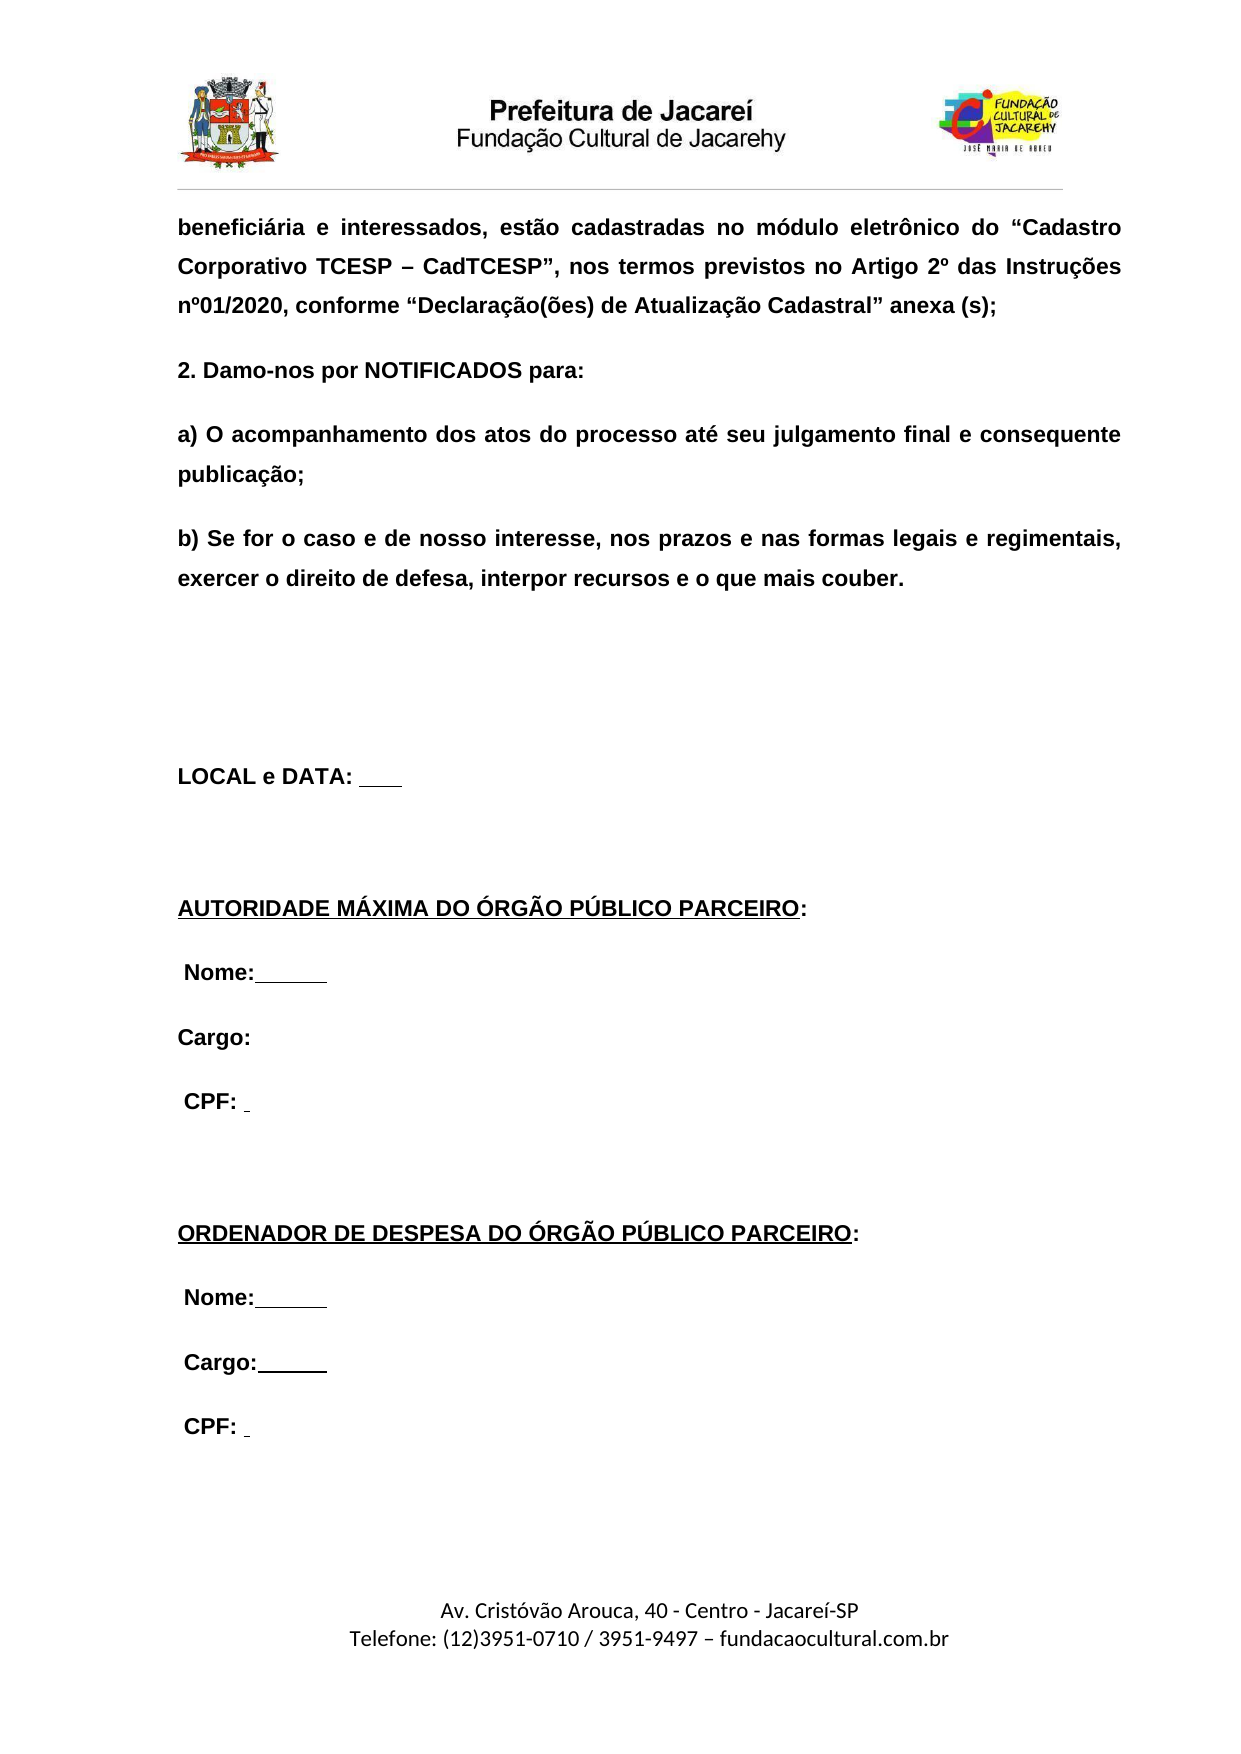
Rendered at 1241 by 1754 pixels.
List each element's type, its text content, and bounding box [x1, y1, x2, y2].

text a) O acompanhamento dos atos do processo até seu julgamento final e consequente publicação; [177, 421, 1122, 487]
text b) Se for o caso e de nosso interesse, nos prazos e nas formas legais e regimentais, exercer o direito de defesa, interpor recursos e o que mais couber. [177, 525, 1122, 591]
text Nome: [177, 1284, 1122, 1310]
text AUTORIDADE MÁXIMA DO ÓRGÃO PÚBLICO PARCEIRO: [177, 895, 1122, 921]
picture [177, 73, 1063, 214]
text CPF: [177, 1088, 1122, 1114]
text 2. Damo-nos por NOTIFICADOS para: [177, 357, 1122, 383]
text ORDENADOR DE DESPESA DO ÓRGÃO PÚBLICO PARCEIRO: [177, 1219, 1122, 1246]
text CPF: [177, 1413, 1122, 1439]
text LOCAL e DATA: [177, 763, 1122, 789]
text Cargo: [177, 1024, 1122, 1050]
text Cargo: [177, 1348, 1122, 1375]
text Nome: [177, 959, 1122, 986]
